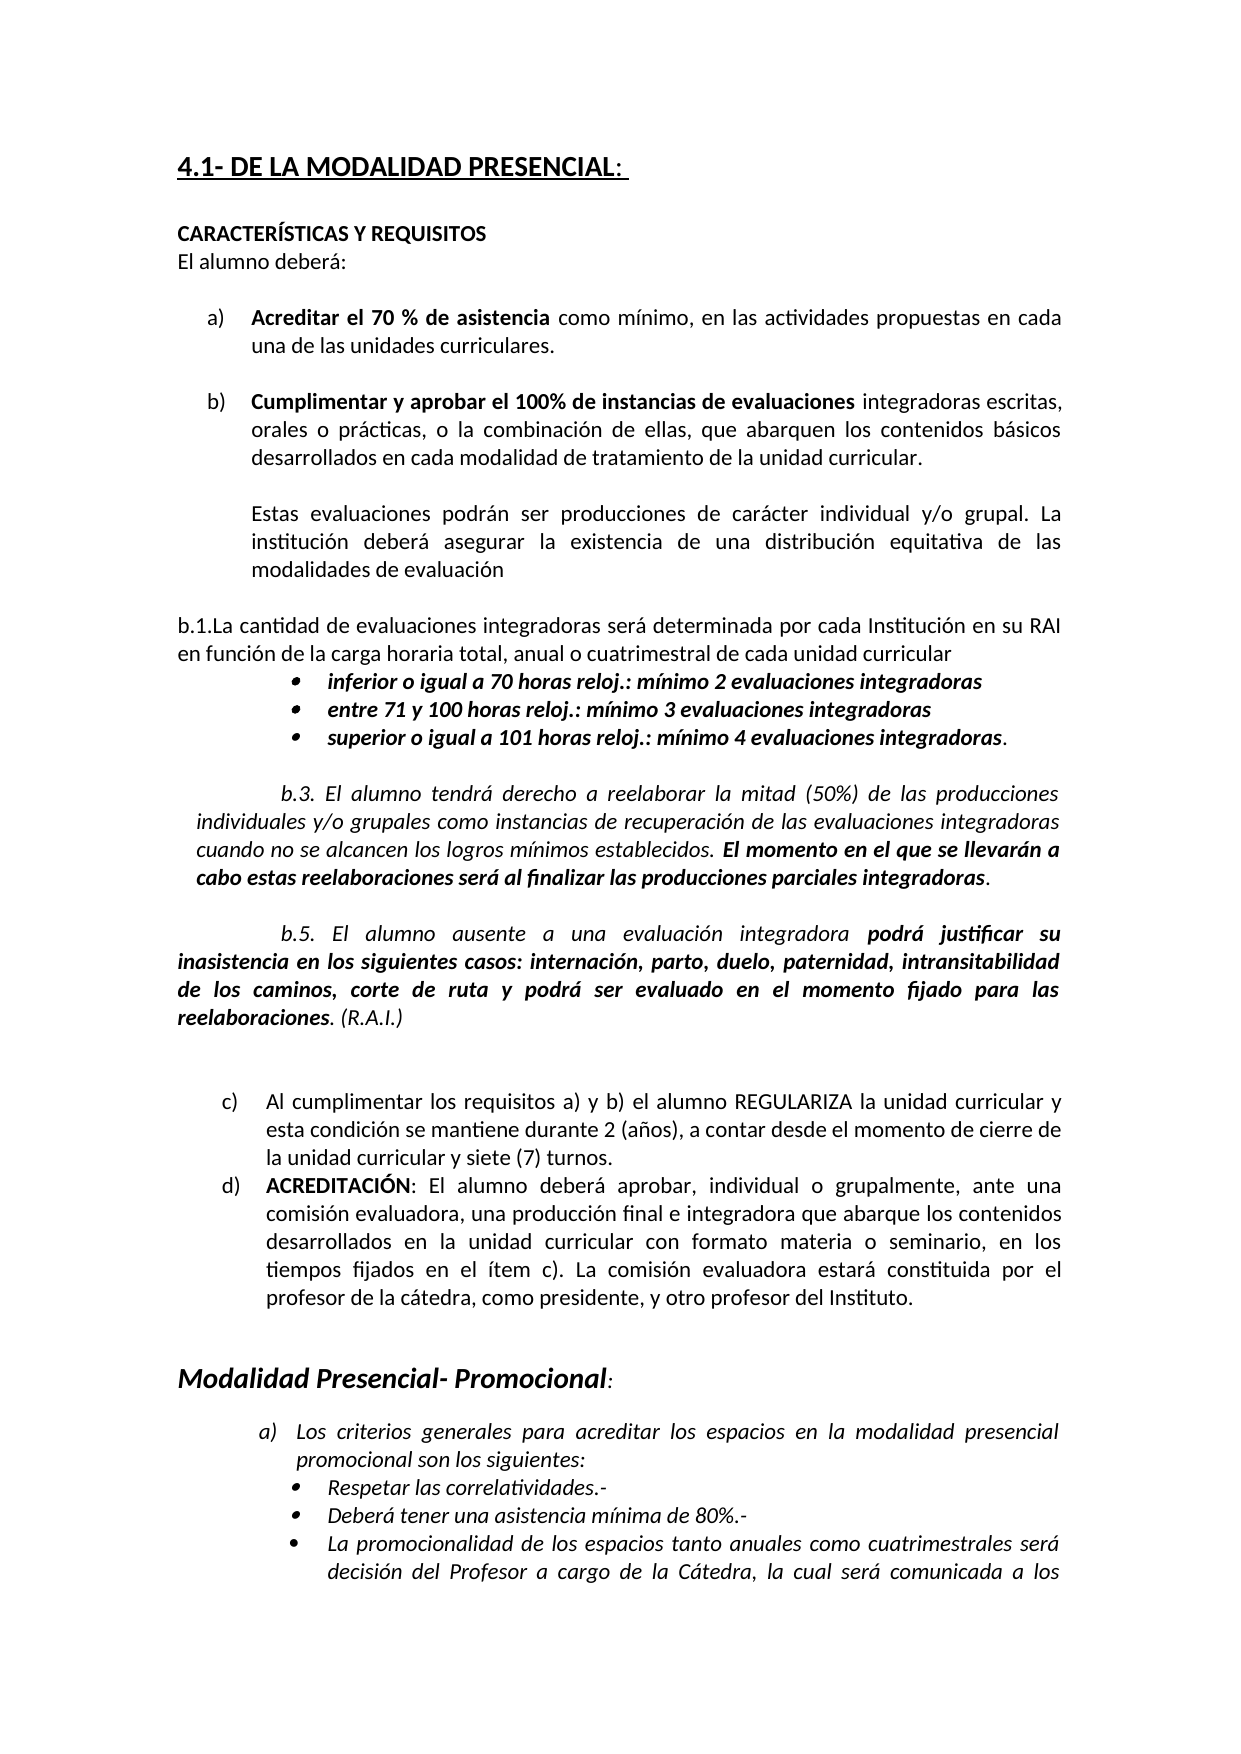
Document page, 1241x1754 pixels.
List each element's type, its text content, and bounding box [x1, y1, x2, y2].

text b.3. El alumno tendrá derecho a reelaborar la mitad (50%) de las producciones individuales y/o grupales como instancias de recuperación de las evaluaciones integradoras cuando no se alcancen los logros mínimos establecidos. El momento en el que se llevarán a cabo estas reelaboraciones será al finalizar las producciones parciales integradoras. [196, 779, 1063, 891]
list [290, 1529, 1063, 1585]
list Los criterios generales para acreditar los espacios en la modalidad presencial promocional son los siguientes: [258, 1417, 1063, 1473]
text El alumno deberá: [177, 247, 1063, 275]
list ACREDITACIÓN: El alumno deberá aprobar, individual o grupalmente, ante una comisión evaluadora, una producción final e integradora que abarque los contenidos desarrollados en la unidad curricular con formato materia o seminario, en los tiempos fijados en el ítem c). La comisión evaluadora estará constituida por el profesor de la cátedra, como presidente, y otro profesor del Instituto. [222, 1171, 1063, 1312]
text 4.1- DE LA MODALIDAD PRESENCIAL: [177, 148, 1063, 183]
list entre 71 y 100 horas reloj.: mínimo 3 evaluaciones integradoras [290, 695, 1063, 723]
list Cumplimentar y aprobar el 100% de instancias de evaluaciones integradoras escritas, orales o prácticas, o la combinación de ellas, que abarquen los contenidos básicos desarrollados en cada modalidad de tratamiento de la unidad curricular. [207, 387, 1063, 471]
text b.5. El alumno ausente a una evaluación integradora podrá justificar su inasistencia en los siguientes casos: internación, parto, duelo, paternidad, intransitabilidad de los caminos, corte de ruta y podrá ser evaluado en el momento fijado para las reelaboraciones. (R.A.I.) [177, 919, 1063, 1031]
list superior o igual a 101 horas reloj.: mínimo 4 evaluaciones integradoras. [290, 723, 1063, 751]
list Respetar las correlatividades.- [290, 1473, 1063, 1501]
list inferior o igual a 70 horas reloj.: mínimo 2 evaluaciones integradoras [290, 667, 1063, 695]
list Deberá tener una asistencia mínima de 80%.- [290, 1501, 1063, 1529]
list Acreditar el 70 % de asistencia como mínimo, en las actividades propuestas en cada una de las unidades curriculares. [207, 303, 1063, 359]
text CARACTERÍSTICAS Y REQUISITOS [177, 219, 1063, 247]
text b.1.La cantidad de evaluaciones integradoras será determinada por cada Institución en su RAI en función de la carga horaria total, anual o cuatrimestral de cada unidad curricular [177, 611, 1063, 667]
text Estas evaluaciones podrán ser producciones de carácter individual y/o grupal. La institución deberá asegurar la existencia de una distribución equitativa de las modalidades de evaluación [251, 499, 1063, 583]
list Modalidad Presencial- Promocional: [177, 1360, 1063, 1396]
list Al cumplimentar los requisitos a) y b) el alumno REGULARIZA la unidad curricular y esta condición se mantiene durante 2 (años), a contar desde el momento de cierre de la unidad curricular y siete (7) turnos. [222, 1087, 1063, 1171]
